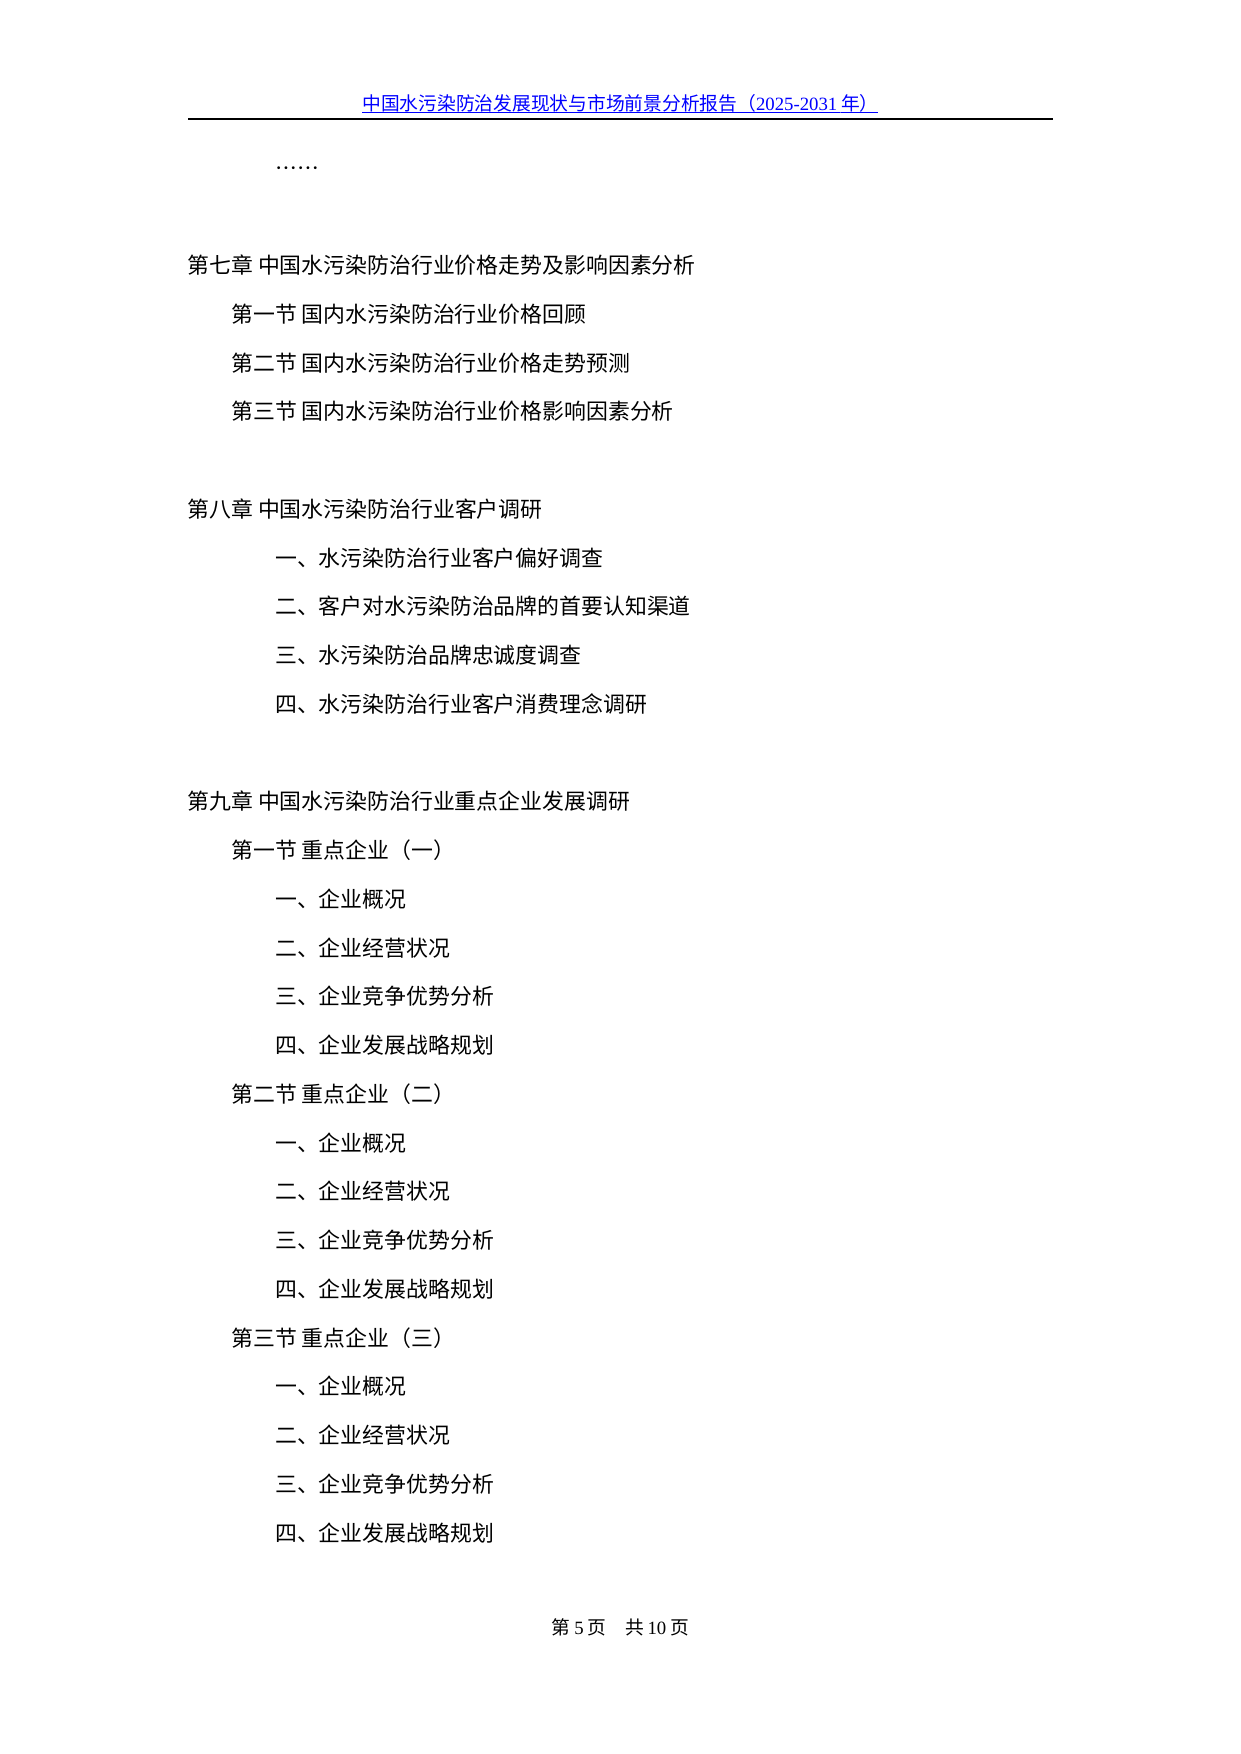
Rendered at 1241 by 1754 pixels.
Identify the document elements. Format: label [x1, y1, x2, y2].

text [187, 150, 1053, 1548]
